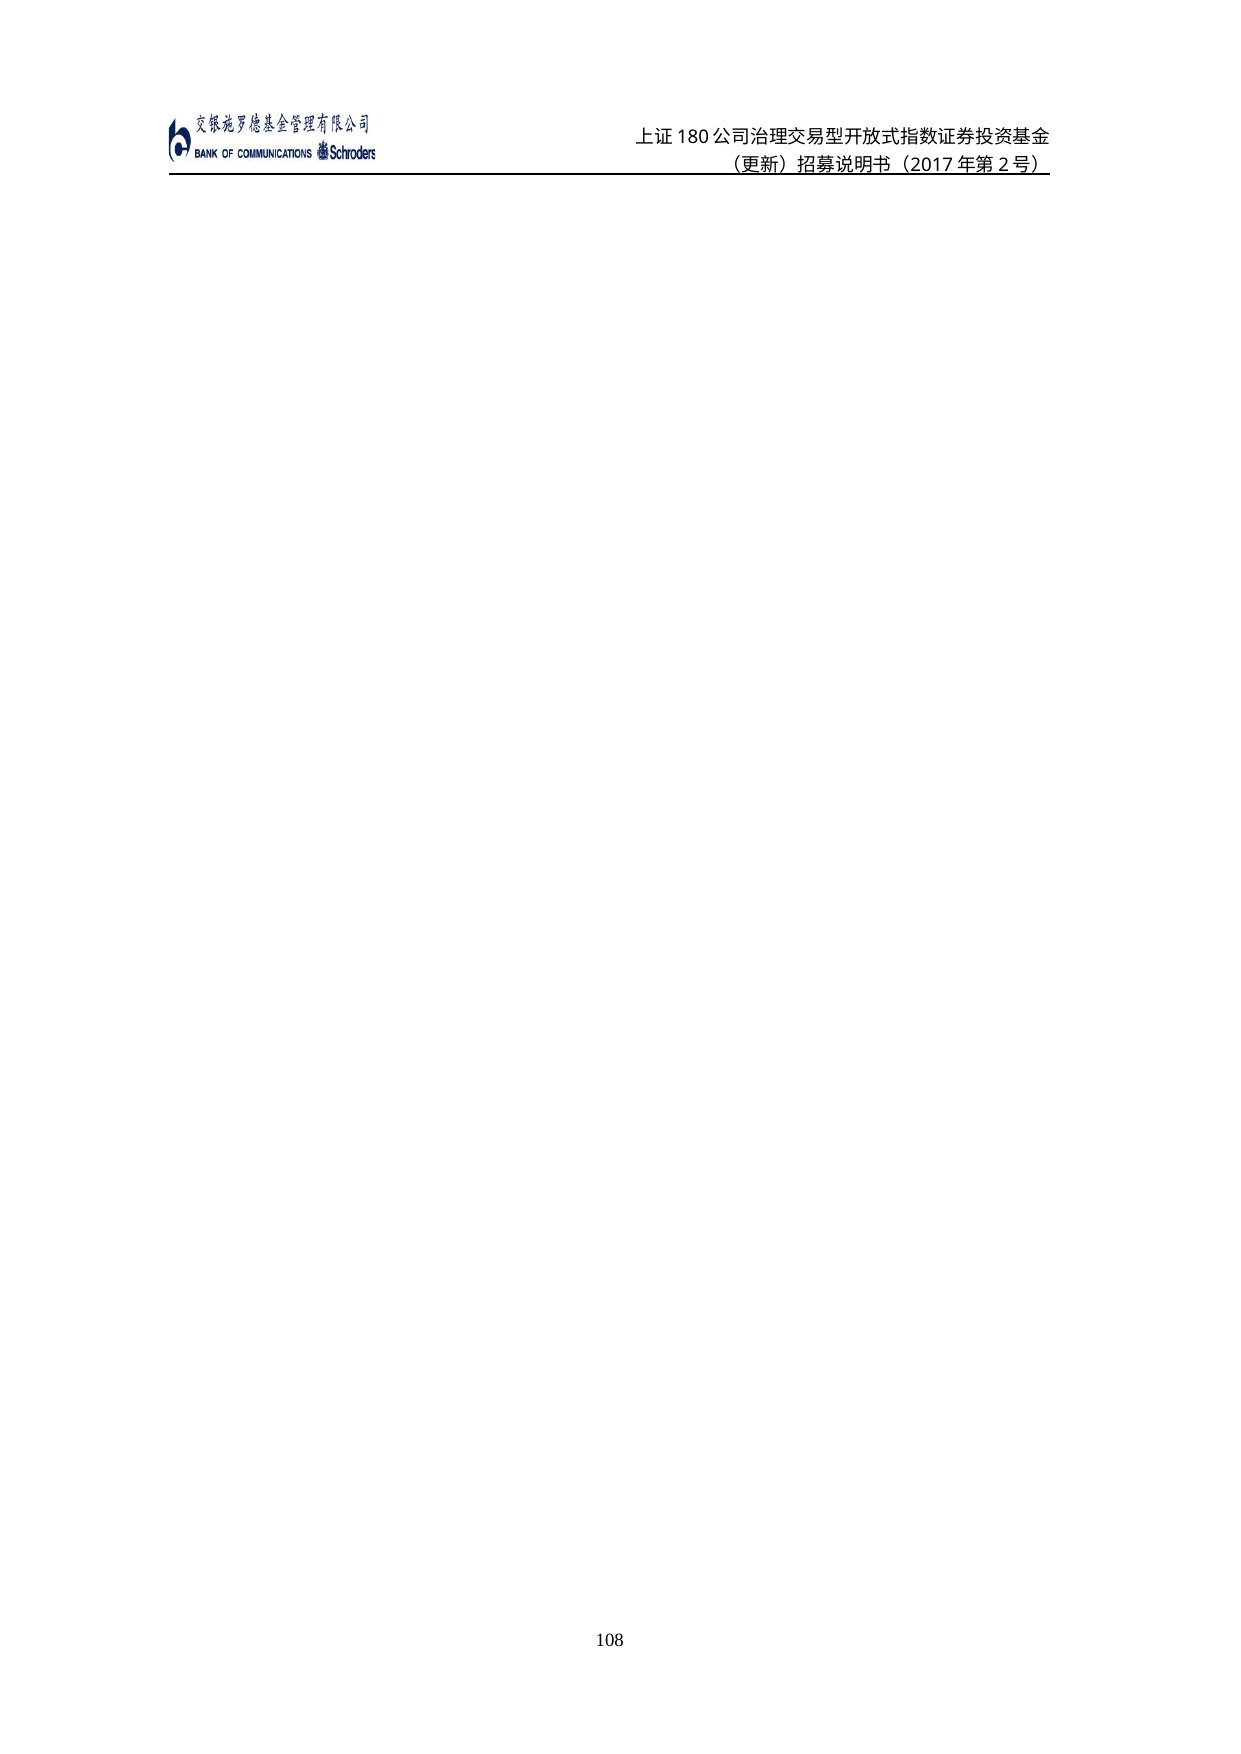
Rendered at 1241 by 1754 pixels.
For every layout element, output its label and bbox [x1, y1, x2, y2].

picture [168, 113, 375, 162]
